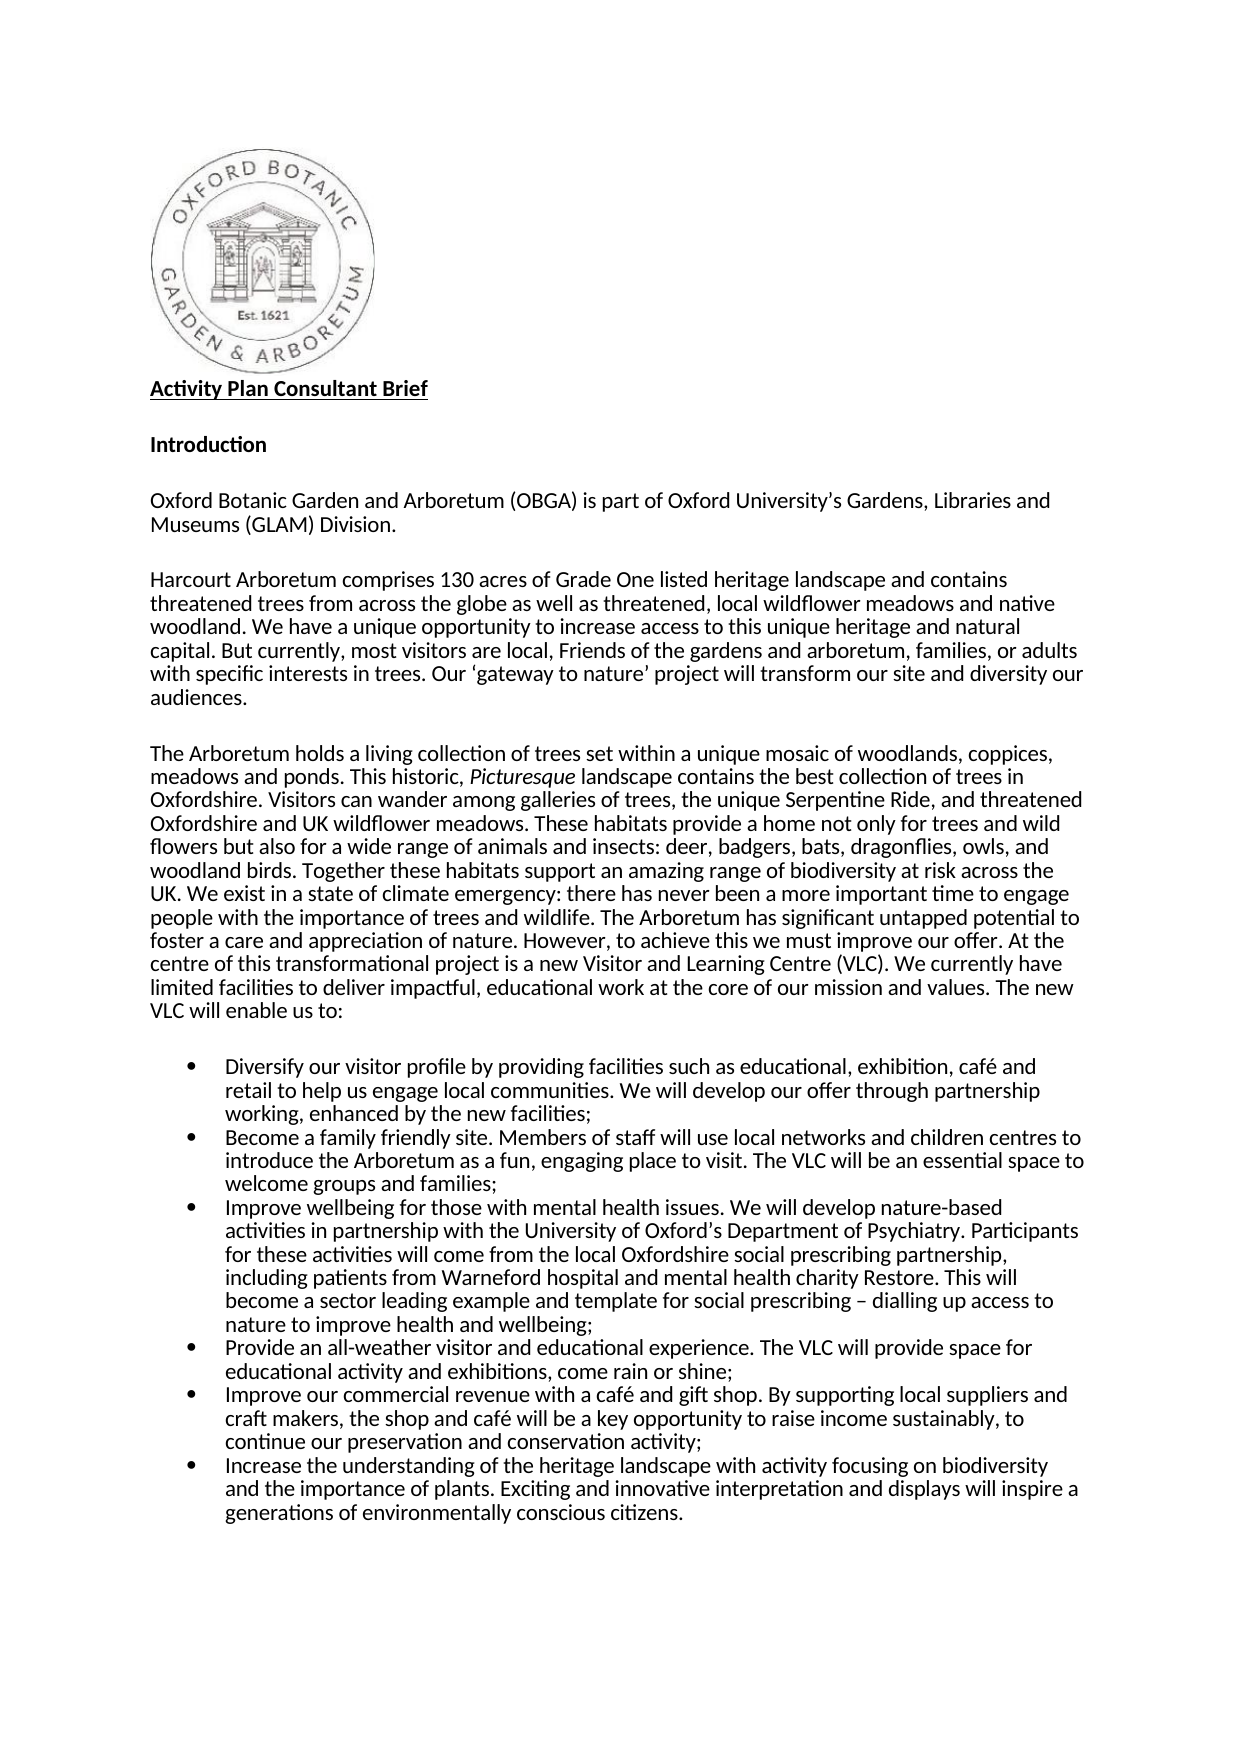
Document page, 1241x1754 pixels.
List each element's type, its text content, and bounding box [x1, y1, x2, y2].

picture [150, 147, 375, 376]
text Oxford Botanic Garden and Arboretum (OBGA) is part of Oxford University’s Gardens, Libraries and Museums (GLAM) Division. [150, 490, 1088, 537]
list Become a family friendly site. Members of staff will use local networks and children centres to introduce the Arboretum as a fun, engaging place to visit. The VLC will be an essential space to welcome groups and families; [187, 1126, 1088, 1196]
list Diversify our visitor profile by providing facilities such as educational, exhibition, café and retail to help us engage local communities. We will develop our offer through partnership working, enhanced by the new facilities; [187, 1056, 1088, 1126]
list Improve our commercial revenue with a café and gift shop. By supporting local suppliers and craft makers, the shop and café will be a key opportunity to raise income sustainably, to continue our preservation and conservation activity; [187, 1384, 1088, 1454]
text Introduction [150, 434, 1088, 457]
text Activity Plan Consultant Brief [150, 378, 1088, 402]
text The Arboretum holds a living collection of trees set within a unique mosaic of woodlands, coppices, meadows and ponds. This historic, Picturesque landscape contains the best collection of trees in Oxfordshire. Visitors can wander among galleries of trees, the unique Serpentine Ride, and threatened Oxfordshire and UK wildflower meadows. These habitats provide a home not only for trees and wild flowers but also for a wide range of animals and insects: deer, badgers, bats, dragonflies, owls, and woodland birds. Together these habitats support an amazing range of biodiversity at risk across the UK. We exist in a state of climate emergency: there has never been a more important time to engage people with the importance of trees and wildlife. The Arboretum has significant untapped potential to foster a care and appreciation of nature. However, to achieve this we must improve our offer. At the centre of this transformational project is a new Visitor and Learning Centre (VLC). We currently have limited facilities to deliver impactful, educational work at the core of our mission and values. The new VLC will enable us to: [150, 742, 1088, 1023]
list Provide an all-weather visitor and educational experience. The VLC will provide space for educational activity and exhibitions, come rain or shine; [187, 1337, 1088, 1384]
text Harcourt Arboretum comprises 130 acres of Grade One listed heritage landscape and contains threatened trees from across the globe as well as threatened, local wildflower meadows and native woodland. We have a unique opportunity to increase access to this unique heritage and natural capital. But currently, most visitors are local, Friends of the gardens and arboretum, families, or adults with specific interests in trees. Our ‘gateway to nature’ project will transform our site and diversity our audiences. [150, 569, 1088, 710]
list Increase the understanding of the heritage landscape with activity focusing on biodiversity and the importance of plants. Exciting and innovative interpretation and displays will inspire a generations of environmentally conscious citizens. [187, 1454, 1088, 1524]
list Improve wellbeing for those with mental health issues. We will develop nature-based activities in partnership with the University of Oxford’s Department of Psychiatry. Participants for these activities will come from the local Oxfordshire social prescribing partnership, including patients from Warneford hospital and mental health charity Restore. This will become a sector leading example and template for social prescribing – dialling up access to nature to improve health and wellbeing; [187, 1196, 1088, 1337]
